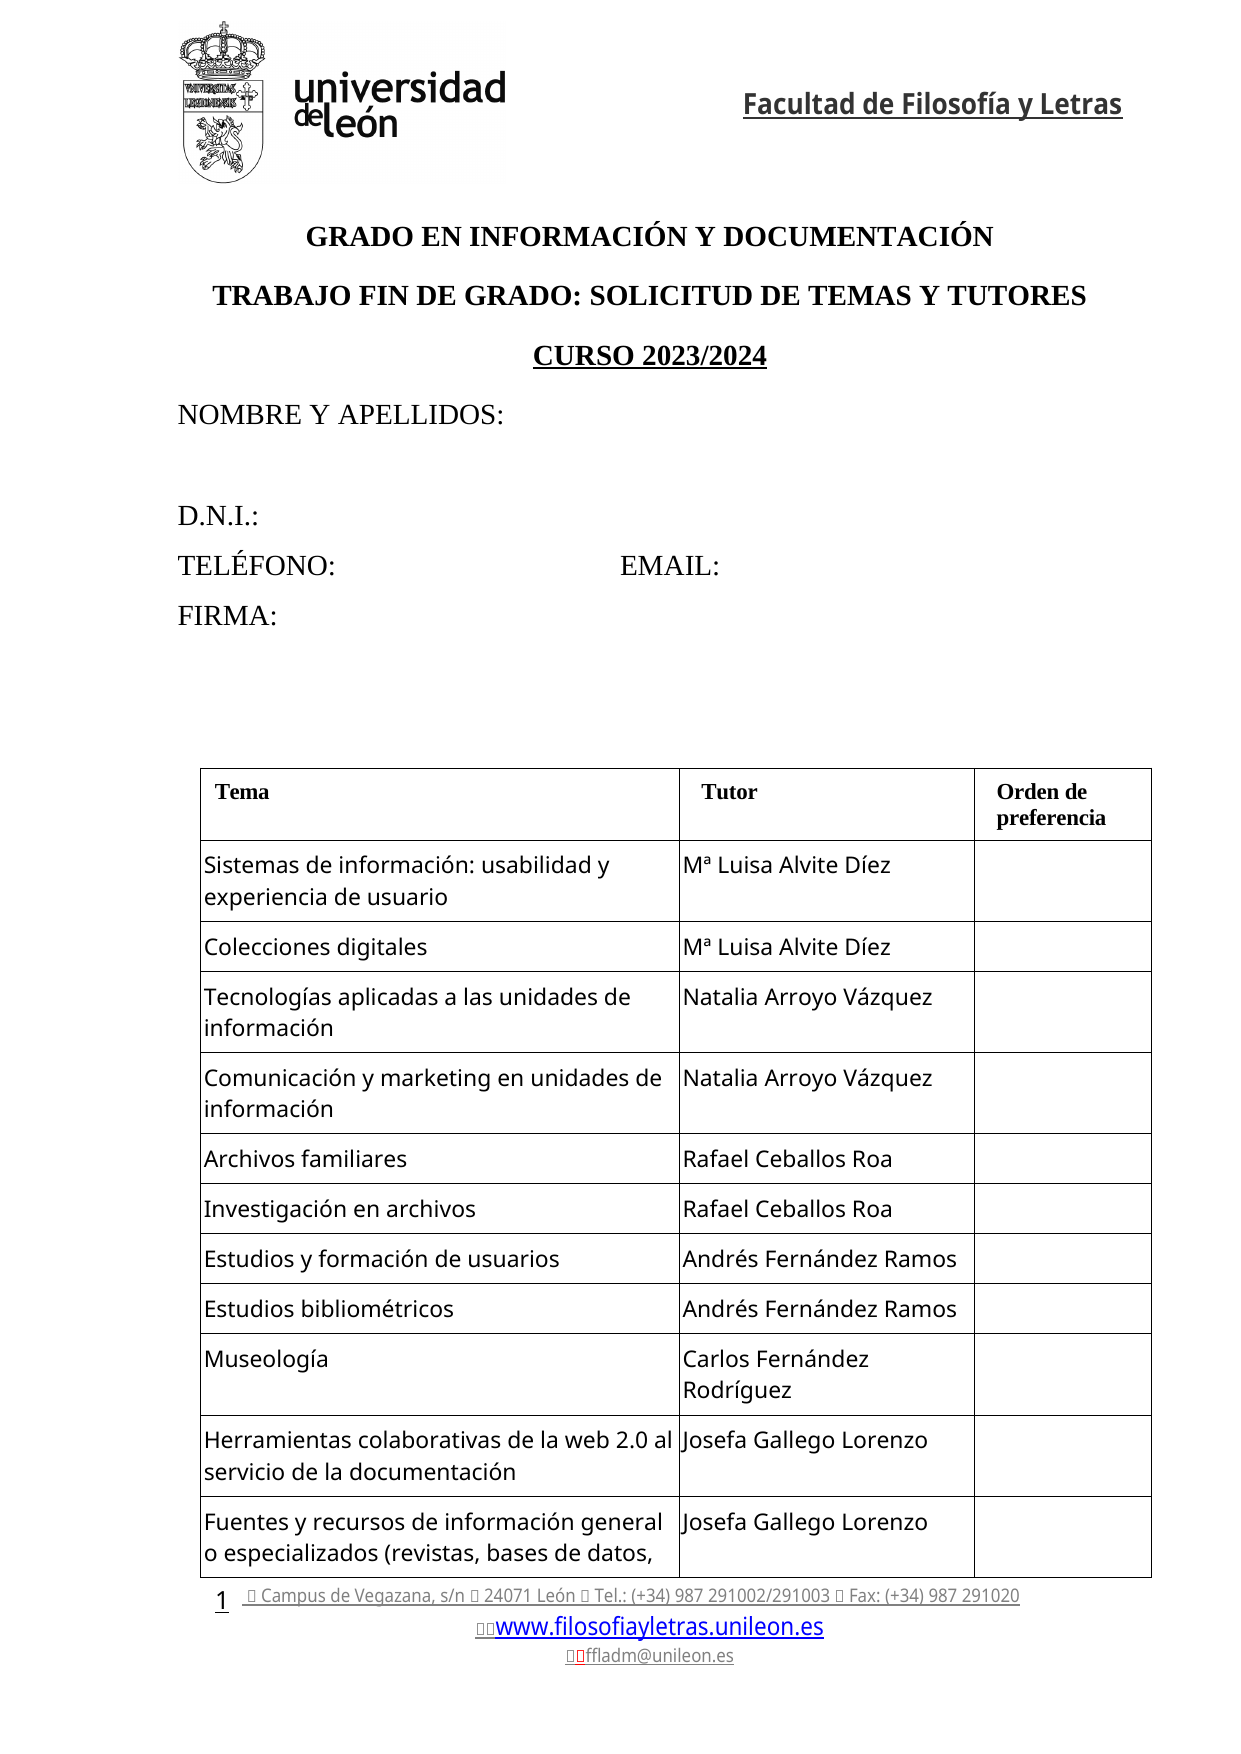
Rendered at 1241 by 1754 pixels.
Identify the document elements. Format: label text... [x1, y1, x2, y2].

table_cell Mª Luisa Alvite Díez [680, 922, 974, 971]
table_cell Investigación en archivos [201, 1184, 679, 1233]
text NOMBRE Y APELLIDOS: [177, 397, 1122, 431]
table_header Tutor [680, 769, 974, 839]
table_cell [975, 841, 1151, 921]
table_cell Josefa Gallego Lorenzo [680, 1416, 974, 1496]
table_cell Colecciones digitales [201, 922, 679, 971]
table_cell Mª Luisa Alvite Díez [680, 841, 974, 921]
table_cell [975, 1334, 1151, 1414]
table_cell Rafael Ceballos Roa [680, 1134, 974, 1183]
table_cell Comunicación y marketing en unidades de información [201, 1053, 679, 1133]
table_cell Estudios bibliométricos [201, 1284, 679, 1333]
table_cell Museología [201, 1334, 679, 1414]
table_cell Archivos familiares [201, 1134, 679, 1183]
text TRABAJO FIN DE GRADO: SOLICITUD DE TEMAS Y TUTORES [177, 278, 1122, 312]
table_cell [975, 1497, 1151, 1577]
text FIRMA: [177, 598, 1122, 632]
table_cell Rafael Ceballos Roa [680, 1184, 974, 1233]
text GRADO EN INFORMACIÓN Y DOCUMENTACIÓN [177, 219, 1122, 253]
table_cell Andrés Fernández Ramos [680, 1234, 974, 1283]
table_cell Herramientas colaborativas de la web 2.0 al servicio de la documentación [201, 1416, 679, 1496]
table_cell [975, 1184, 1151, 1233]
table_cell Carlos Fernández Rodríguez [680, 1334, 974, 1414]
table_cell [975, 1284, 1151, 1333]
text D.N.I.: [177, 498, 1122, 531]
table_cell Fuentes y recursos de información general o especializados (revistas, bases de datos, etc.): calidad y evaluación [201, 1497, 679, 1577]
table_cell Natalia Arroyo Vázquez [680, 1053, 974, 1133]
table_cell Andrés Fernández Ramos [680, 1284, 974, 1333]
table_cell [975, 1134, 1151, 1183]
table_cell [975, 1416, 1151, 1496]
table_cell Sistemas de información: usabilidad y experiencia de usuario [201, 841, 679, 921]
text TELÉFONO: EMAIL: [177, 548, 1122, 582]
table_cell Estudios y formación de usuarios [201, 1234, 679, 1283]
table_cell [975, 972, 1151, 1052]
table_header Tema [201, 769, 679, 839]
table_cell Tecnologías aplicadas a las unidades de información [201, 972, 679, 1052]
text CURSO 2023/2024 [177, 338, 1122, 371]
table_cell [975, 1234, 1151, 1283]
table_cell Natalia Arroyo Vázquez [680, 972, 974, 1052]
table_header Orden de preferencia [975, 769, 1151, 839]
picture [177, 21, 506, 184]
table_cell [975, 1053, 1151, 1133]
table_cell [975, 922, 1151, 971]
table_cell Josefa Gallego Lorenzo [680, 1497, 974, 1577]
